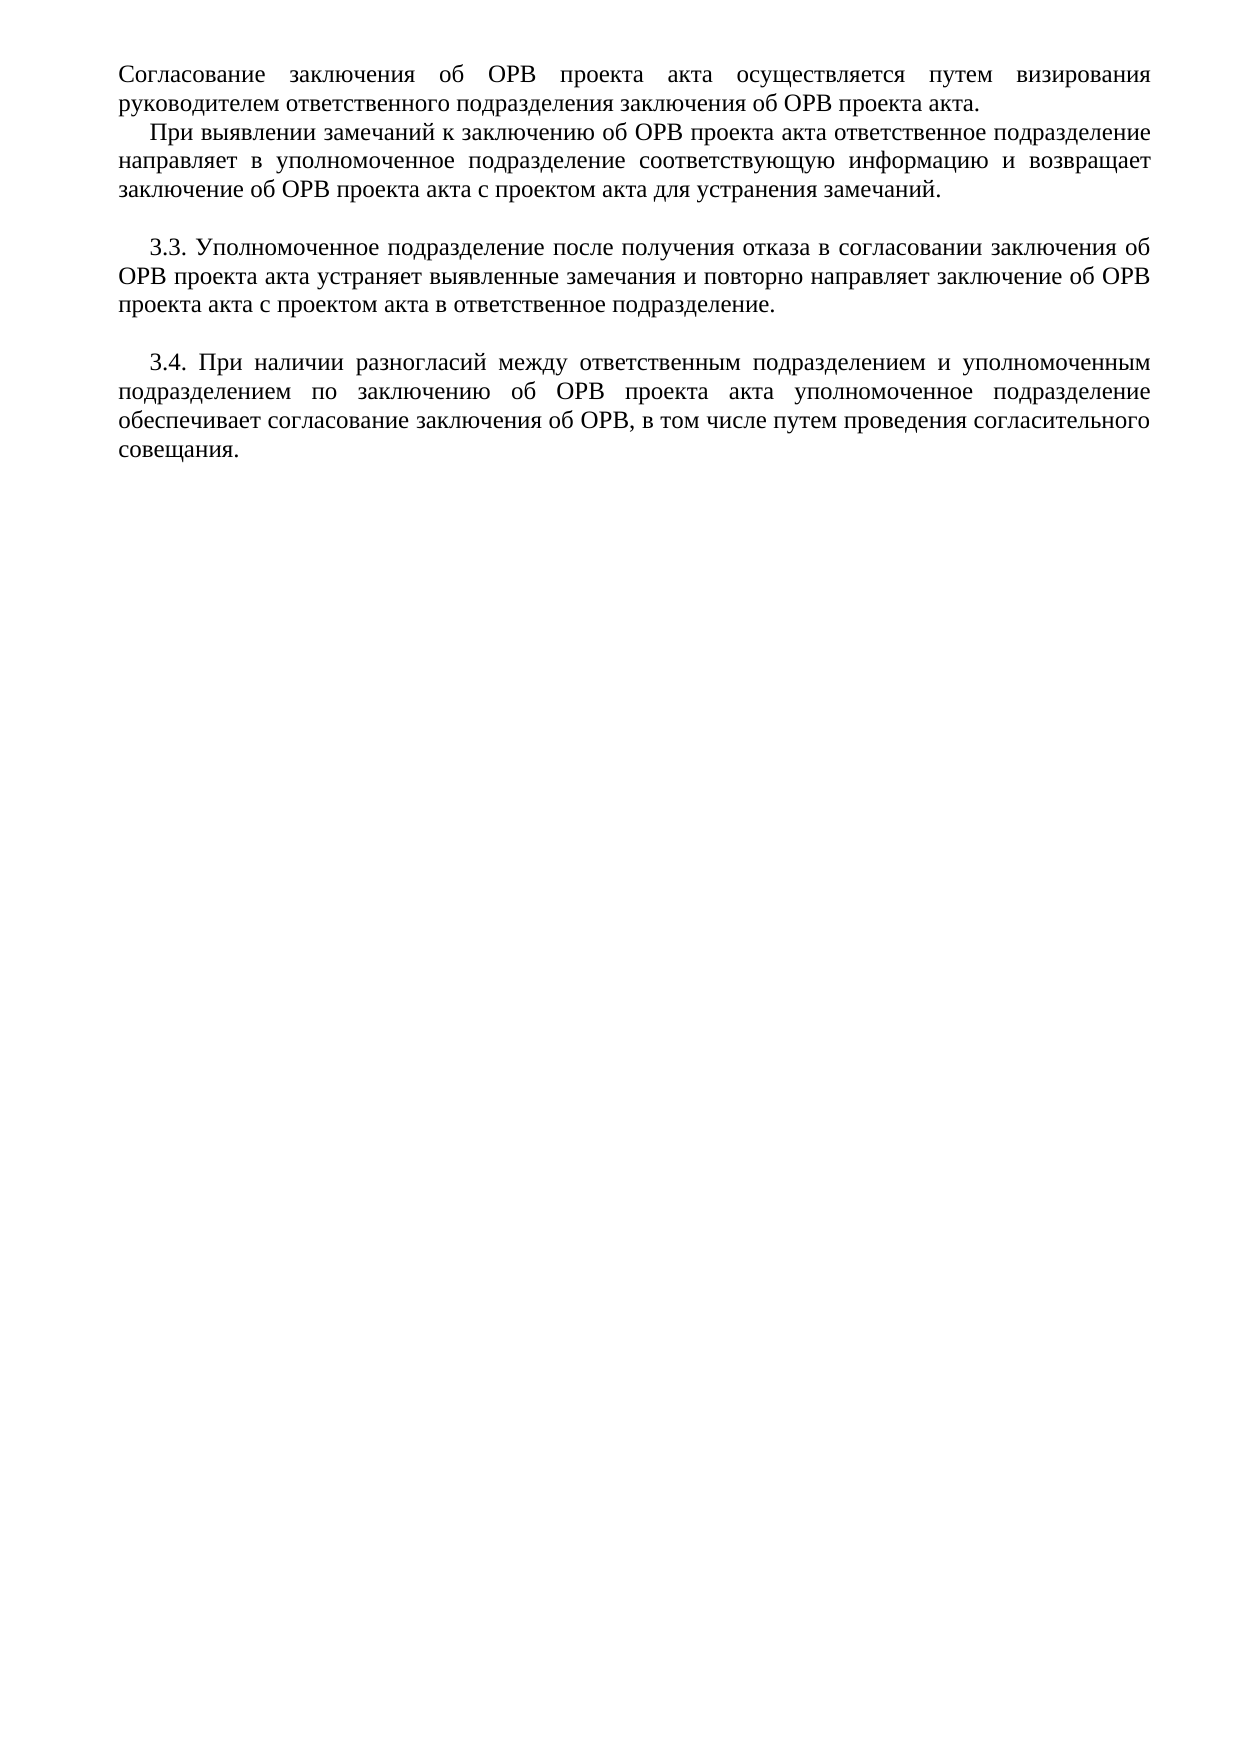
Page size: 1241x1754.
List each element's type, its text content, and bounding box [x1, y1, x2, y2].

text 3.3. Уполномоченное подразделение после получения отказа в согласовании заключения об ОРВ проекта акта устраняет выявленные замечания и повторно направляет заключение об ОРВ проекта акта с проектом акта в ответственное подразделение. [118, 232, 1152, 318]
text При выявлении замечаний к заключению об ОРВ проекта акта ответственное подразделение направляет в уполномоченное подразделение соответствующую информацию и возвращает заключение об ОРВ проекта акта с проектом акта для устранения замечаний. [118, 117, 1152, 203]
text 3.4. При наличии разногласий между ответственным подразделением и уполномоченным подразделением по заключению об ОРВ проекта акта уполномоченное подразделение обеспечивает согласование заключения об ОРВ, в том числе путем проведения согласительного совещания. [118, 347, 1152, 462]
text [118, 59, 1152, 117]
